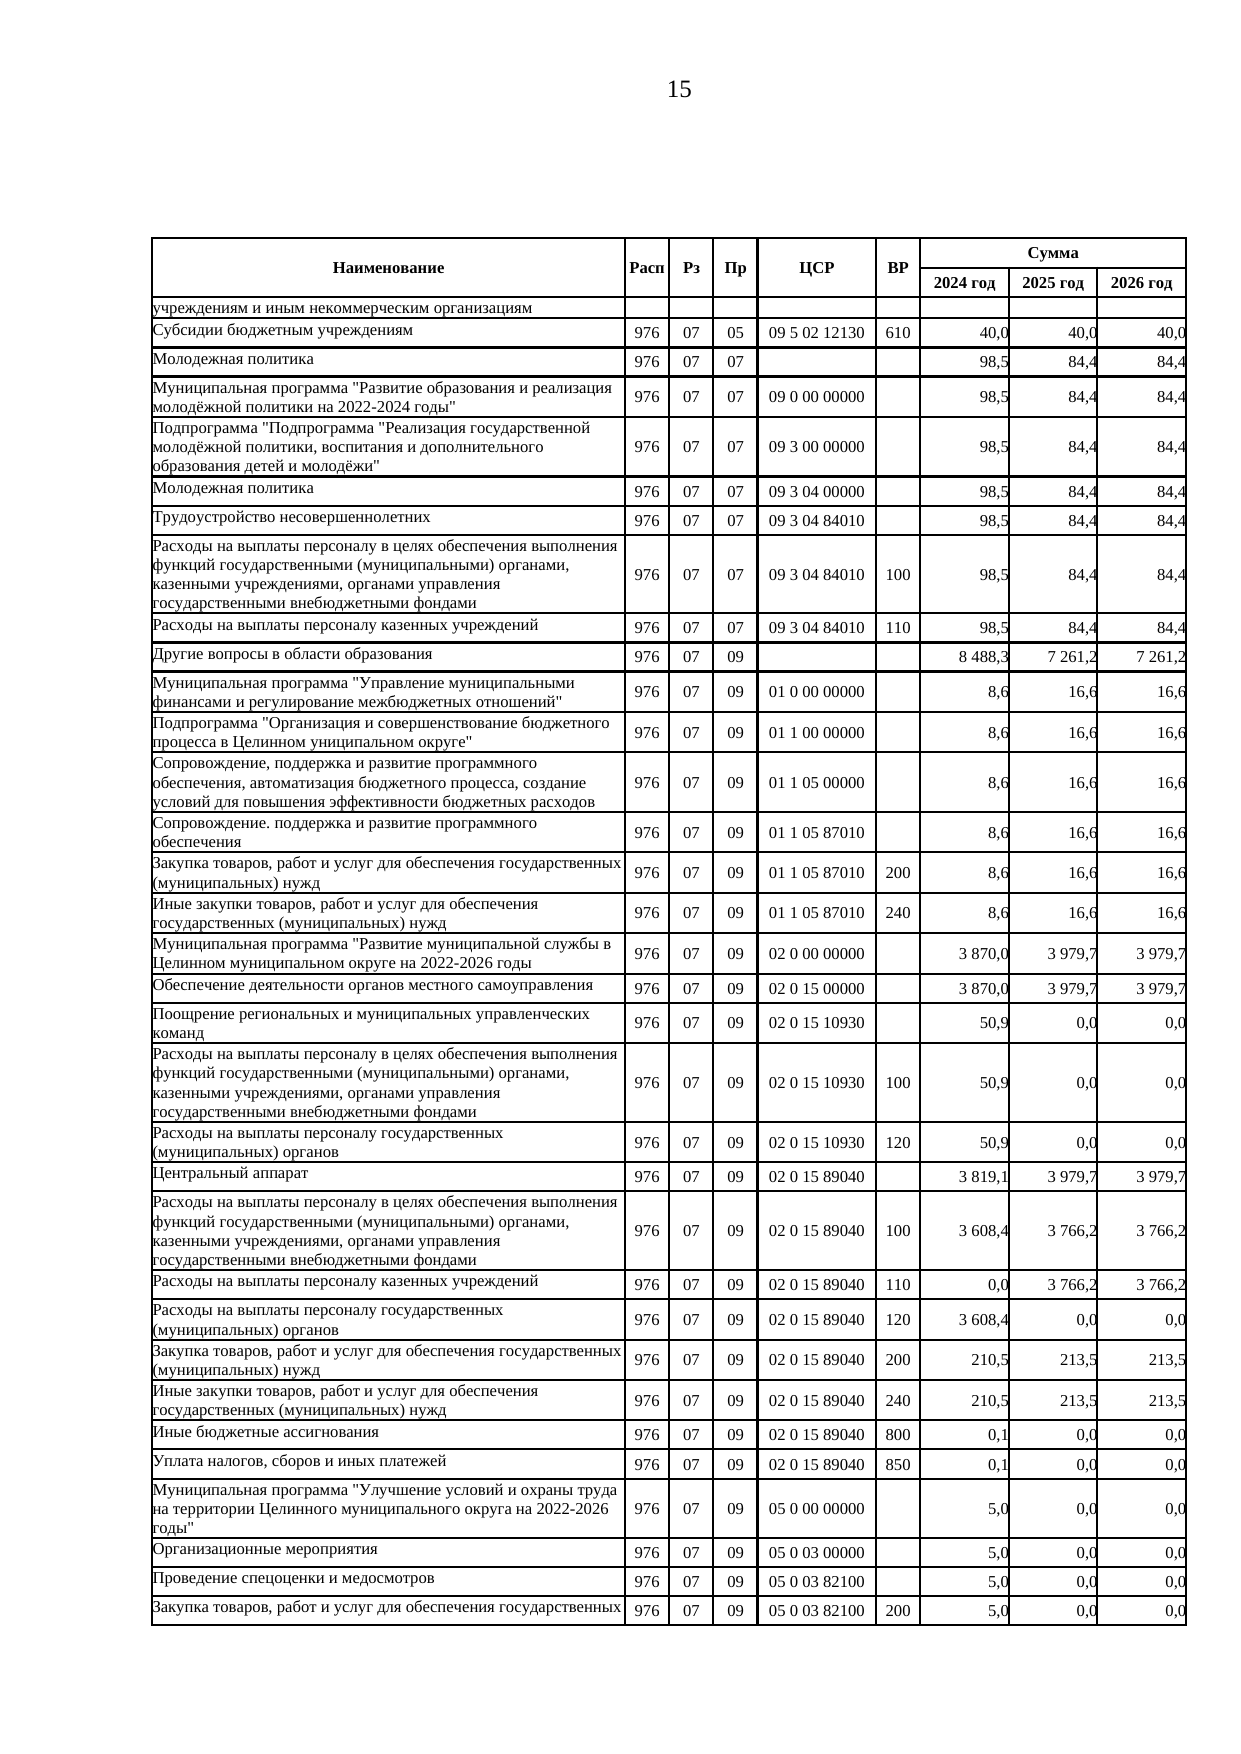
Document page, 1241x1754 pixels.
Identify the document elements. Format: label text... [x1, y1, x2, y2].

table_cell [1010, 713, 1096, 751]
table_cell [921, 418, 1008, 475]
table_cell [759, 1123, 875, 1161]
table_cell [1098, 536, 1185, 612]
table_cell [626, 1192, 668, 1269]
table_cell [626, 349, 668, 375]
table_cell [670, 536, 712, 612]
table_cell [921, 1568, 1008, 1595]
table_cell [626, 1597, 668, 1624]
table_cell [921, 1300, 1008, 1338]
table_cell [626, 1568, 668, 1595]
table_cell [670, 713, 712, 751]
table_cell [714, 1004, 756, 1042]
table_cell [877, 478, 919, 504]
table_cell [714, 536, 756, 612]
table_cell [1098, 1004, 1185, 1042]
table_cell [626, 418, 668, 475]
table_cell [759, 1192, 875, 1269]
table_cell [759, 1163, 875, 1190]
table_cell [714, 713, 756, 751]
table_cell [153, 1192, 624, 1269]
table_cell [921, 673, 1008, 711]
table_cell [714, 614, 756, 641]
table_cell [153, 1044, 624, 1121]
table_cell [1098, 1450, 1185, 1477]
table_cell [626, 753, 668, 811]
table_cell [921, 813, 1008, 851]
table_header Пр [714, 239, 756, 296]
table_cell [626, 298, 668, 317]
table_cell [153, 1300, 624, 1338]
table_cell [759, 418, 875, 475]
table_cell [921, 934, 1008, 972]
table_header Расп [626, 239, 668, 296]
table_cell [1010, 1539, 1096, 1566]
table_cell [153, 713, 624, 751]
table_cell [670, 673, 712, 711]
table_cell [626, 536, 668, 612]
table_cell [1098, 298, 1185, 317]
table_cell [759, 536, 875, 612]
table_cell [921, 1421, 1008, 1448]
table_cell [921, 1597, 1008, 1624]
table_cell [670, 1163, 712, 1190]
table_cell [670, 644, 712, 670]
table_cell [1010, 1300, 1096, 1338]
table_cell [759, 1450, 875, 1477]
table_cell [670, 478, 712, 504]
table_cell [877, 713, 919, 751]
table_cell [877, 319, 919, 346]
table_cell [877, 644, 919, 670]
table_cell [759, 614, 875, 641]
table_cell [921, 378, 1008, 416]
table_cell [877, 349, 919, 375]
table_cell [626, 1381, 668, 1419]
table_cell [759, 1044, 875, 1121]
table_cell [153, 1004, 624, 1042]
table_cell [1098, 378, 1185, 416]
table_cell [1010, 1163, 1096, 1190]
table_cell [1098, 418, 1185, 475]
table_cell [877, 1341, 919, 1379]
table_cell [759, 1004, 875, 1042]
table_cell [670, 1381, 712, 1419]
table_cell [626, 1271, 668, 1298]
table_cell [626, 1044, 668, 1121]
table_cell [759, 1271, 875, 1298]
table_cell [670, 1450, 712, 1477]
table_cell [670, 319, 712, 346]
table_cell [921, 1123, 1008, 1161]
table_cell 2026 год [1098, 269, 1185, 296]
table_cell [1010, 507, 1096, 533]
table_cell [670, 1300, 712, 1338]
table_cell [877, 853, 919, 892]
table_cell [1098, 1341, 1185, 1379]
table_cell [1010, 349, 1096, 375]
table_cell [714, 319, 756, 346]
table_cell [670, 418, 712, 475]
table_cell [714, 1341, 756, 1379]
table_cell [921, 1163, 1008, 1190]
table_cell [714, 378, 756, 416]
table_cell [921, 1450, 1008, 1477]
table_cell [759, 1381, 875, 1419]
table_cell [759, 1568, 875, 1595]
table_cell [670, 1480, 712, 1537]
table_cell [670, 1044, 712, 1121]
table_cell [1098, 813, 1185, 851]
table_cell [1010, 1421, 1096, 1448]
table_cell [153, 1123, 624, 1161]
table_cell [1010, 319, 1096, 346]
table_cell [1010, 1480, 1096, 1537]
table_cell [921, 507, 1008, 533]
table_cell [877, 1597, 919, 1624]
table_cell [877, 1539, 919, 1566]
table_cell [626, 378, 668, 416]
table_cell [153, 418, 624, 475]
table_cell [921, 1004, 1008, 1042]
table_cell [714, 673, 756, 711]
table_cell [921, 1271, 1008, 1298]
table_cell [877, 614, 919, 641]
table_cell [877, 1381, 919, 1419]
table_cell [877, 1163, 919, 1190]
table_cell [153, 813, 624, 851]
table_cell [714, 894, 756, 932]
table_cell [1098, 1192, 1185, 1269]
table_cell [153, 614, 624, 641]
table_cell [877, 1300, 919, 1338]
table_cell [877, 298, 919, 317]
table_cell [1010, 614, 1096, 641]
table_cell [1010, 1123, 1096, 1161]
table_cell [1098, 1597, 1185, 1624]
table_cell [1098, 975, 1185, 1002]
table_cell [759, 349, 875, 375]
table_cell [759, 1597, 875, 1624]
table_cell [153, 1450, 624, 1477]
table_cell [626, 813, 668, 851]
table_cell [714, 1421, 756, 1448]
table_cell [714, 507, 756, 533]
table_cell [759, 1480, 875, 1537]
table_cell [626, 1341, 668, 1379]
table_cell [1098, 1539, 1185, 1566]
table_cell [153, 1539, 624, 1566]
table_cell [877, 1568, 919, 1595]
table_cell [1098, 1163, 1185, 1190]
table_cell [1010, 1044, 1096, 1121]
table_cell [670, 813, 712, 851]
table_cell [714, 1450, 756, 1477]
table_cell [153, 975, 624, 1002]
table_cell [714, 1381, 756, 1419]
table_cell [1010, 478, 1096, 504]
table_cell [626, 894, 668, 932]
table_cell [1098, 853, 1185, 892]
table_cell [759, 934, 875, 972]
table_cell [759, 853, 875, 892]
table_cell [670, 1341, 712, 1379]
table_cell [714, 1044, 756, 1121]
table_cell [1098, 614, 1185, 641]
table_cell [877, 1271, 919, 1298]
table_header Наименование [153, 239, 624, 296]
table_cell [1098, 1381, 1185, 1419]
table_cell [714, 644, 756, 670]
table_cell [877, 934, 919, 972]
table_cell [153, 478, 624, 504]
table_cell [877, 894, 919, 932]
table_header ВР [877, 239, 919, 296]
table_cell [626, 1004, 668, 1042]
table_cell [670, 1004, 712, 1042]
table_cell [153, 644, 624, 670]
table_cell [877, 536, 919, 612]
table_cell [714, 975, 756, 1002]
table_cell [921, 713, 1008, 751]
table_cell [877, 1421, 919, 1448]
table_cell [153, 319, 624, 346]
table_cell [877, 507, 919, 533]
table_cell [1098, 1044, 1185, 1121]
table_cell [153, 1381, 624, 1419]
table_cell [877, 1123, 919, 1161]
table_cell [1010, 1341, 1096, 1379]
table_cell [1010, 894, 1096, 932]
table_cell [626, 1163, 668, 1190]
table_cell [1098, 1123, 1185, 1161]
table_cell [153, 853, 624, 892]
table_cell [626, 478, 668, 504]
table_header Рз [670, 239, 712, 296]
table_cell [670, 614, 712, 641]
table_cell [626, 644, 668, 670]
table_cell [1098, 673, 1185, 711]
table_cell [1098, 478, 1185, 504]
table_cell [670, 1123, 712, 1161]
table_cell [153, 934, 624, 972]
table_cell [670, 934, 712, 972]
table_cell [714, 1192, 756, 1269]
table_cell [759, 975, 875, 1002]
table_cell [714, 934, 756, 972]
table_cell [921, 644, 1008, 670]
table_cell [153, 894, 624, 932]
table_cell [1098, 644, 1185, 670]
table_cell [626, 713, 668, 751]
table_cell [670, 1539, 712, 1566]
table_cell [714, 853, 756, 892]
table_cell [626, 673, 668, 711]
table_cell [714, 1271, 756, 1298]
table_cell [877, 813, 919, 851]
table_header ЦСР [759, 239, 875, 296]
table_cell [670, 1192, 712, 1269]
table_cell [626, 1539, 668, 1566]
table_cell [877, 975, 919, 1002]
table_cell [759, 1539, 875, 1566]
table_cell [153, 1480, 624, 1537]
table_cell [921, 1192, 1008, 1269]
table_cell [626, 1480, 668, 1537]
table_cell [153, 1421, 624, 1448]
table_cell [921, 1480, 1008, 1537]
table_cell 2025 год [1010, 269, 1096, 296]
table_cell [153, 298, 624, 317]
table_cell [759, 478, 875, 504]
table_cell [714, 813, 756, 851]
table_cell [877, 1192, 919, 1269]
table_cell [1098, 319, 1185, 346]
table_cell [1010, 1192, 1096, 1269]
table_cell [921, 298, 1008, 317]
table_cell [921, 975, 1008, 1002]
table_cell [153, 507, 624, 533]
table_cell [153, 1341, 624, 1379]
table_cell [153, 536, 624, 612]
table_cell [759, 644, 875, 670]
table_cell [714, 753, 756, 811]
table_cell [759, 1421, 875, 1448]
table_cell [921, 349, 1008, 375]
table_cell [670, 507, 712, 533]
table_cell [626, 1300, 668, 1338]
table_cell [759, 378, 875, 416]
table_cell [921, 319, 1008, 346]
table_cell 2024 год [921, 269, 1008, 296]
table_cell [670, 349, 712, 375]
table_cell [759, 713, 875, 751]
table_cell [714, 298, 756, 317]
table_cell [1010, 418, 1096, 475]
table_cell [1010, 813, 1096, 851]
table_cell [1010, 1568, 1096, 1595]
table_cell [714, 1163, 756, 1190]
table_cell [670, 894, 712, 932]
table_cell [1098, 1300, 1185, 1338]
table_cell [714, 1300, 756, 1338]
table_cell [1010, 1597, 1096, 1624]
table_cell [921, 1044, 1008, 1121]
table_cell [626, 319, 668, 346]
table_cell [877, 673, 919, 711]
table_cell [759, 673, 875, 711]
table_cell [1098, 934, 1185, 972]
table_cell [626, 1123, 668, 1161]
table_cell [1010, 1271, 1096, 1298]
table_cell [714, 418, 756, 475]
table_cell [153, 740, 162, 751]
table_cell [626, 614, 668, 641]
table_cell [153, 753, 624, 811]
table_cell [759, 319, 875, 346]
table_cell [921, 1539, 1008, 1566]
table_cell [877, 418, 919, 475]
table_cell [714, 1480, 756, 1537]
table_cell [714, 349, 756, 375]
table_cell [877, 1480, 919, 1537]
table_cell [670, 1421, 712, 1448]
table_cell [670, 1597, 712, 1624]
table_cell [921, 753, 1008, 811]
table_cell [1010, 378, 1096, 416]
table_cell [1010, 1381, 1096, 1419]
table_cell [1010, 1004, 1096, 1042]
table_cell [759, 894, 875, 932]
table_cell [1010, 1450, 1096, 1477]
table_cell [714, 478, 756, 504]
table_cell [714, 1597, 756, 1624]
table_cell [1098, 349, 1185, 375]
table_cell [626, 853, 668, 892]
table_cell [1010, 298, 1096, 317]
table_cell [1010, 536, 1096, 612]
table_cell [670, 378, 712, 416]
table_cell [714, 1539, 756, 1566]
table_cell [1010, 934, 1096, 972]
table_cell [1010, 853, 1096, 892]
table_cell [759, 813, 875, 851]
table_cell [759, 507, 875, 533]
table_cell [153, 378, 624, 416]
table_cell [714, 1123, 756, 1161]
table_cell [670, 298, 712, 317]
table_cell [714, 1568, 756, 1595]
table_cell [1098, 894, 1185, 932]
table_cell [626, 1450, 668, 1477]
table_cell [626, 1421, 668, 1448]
table_header Сумма [921, 239, 1185, 267]
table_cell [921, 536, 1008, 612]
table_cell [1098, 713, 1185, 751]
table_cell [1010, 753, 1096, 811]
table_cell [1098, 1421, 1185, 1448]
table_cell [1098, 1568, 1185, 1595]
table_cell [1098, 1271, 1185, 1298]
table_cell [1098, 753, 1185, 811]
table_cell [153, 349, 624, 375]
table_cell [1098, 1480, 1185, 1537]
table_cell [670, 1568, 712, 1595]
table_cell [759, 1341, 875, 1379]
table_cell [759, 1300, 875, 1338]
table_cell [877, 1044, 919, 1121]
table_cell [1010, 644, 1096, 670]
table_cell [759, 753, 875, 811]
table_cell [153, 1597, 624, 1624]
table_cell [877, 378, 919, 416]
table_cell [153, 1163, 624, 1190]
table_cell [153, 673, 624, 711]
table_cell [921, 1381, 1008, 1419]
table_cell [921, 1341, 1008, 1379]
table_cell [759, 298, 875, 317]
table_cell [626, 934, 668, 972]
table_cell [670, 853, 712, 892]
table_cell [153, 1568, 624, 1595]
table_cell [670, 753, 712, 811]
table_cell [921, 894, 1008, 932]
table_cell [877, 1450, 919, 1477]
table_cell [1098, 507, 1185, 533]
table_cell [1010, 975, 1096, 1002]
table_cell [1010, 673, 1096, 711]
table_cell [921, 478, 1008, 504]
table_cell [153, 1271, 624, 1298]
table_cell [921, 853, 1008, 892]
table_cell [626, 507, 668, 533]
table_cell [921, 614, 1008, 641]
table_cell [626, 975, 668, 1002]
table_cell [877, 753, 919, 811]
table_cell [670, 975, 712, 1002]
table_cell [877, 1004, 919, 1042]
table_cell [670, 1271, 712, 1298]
